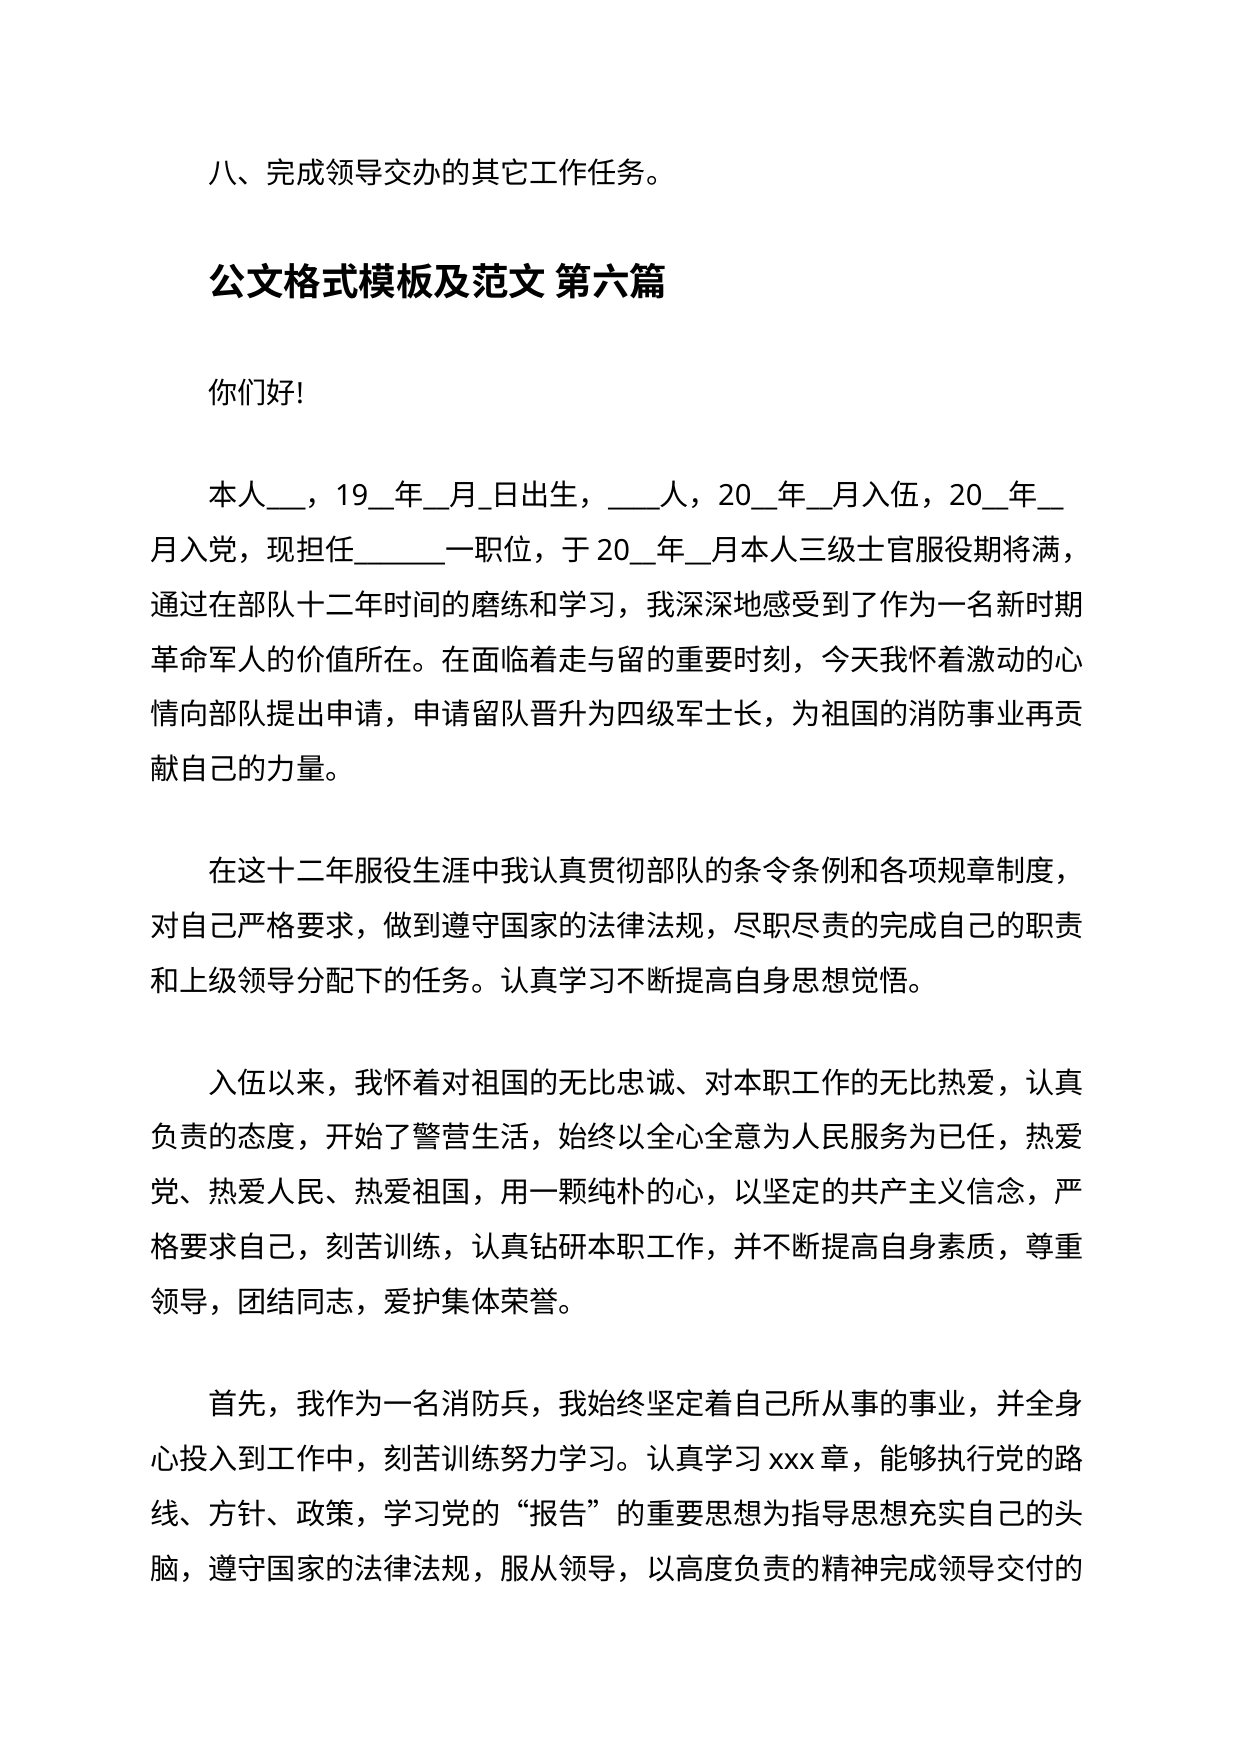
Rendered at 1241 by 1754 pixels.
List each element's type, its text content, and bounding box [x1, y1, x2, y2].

text 入伍以来，我怀着对祖国的无比忠诚、对本职工作的无比热爱，认真负责的态度，开始了警营生活，始终以全心全意为人民服务为已任，热爱党、热爱人民、热爱祖国，用一颗纯朴的心，以坚定的共产主义信念，严格要求自己，刻苦训练，认真钻研本职工作，并不断提高自身素质，尊重领导，团结同志，爱护集体荣誉。 [150, 1059, 1090, 1321]
text 八、完成领导交办的其它工作任务。 [150, 150, 1090, 192]
text 公文格式模板及范文 第六篇 [150, 252, 1090, 306]
text 在这十二年服役生涯中我认真贯彻部队的条令条例和各项规章制度，对自己严格要求，做到遵守国家的法律法规，尽职尽责的完成自己的职责和上级领导分配下的任务。认真学习不断提高自身思想觉悟。 [150, 848, 1090, 1000]
text 本人___，19__年__月_日出生，____人，20__年__月入伍，20__年__月入党，现担任_______一职位，于20__年__月本人三级士官服役期将满，通过在部队十二年时间的磨练和学习，我深深地感受到了作为一名新时期革命军人的价值所在。在面临着走与留的重要时刻，今天我怀着激动的心情向部队提出申请，申请留队晋升为四级军士长，为祖国的消防事业再贡献自己的力量。 [150, 471, 1090, 788]
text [150, 1381, 1090, 1588]
text 你们好! [150, 369, 1090, 412]
